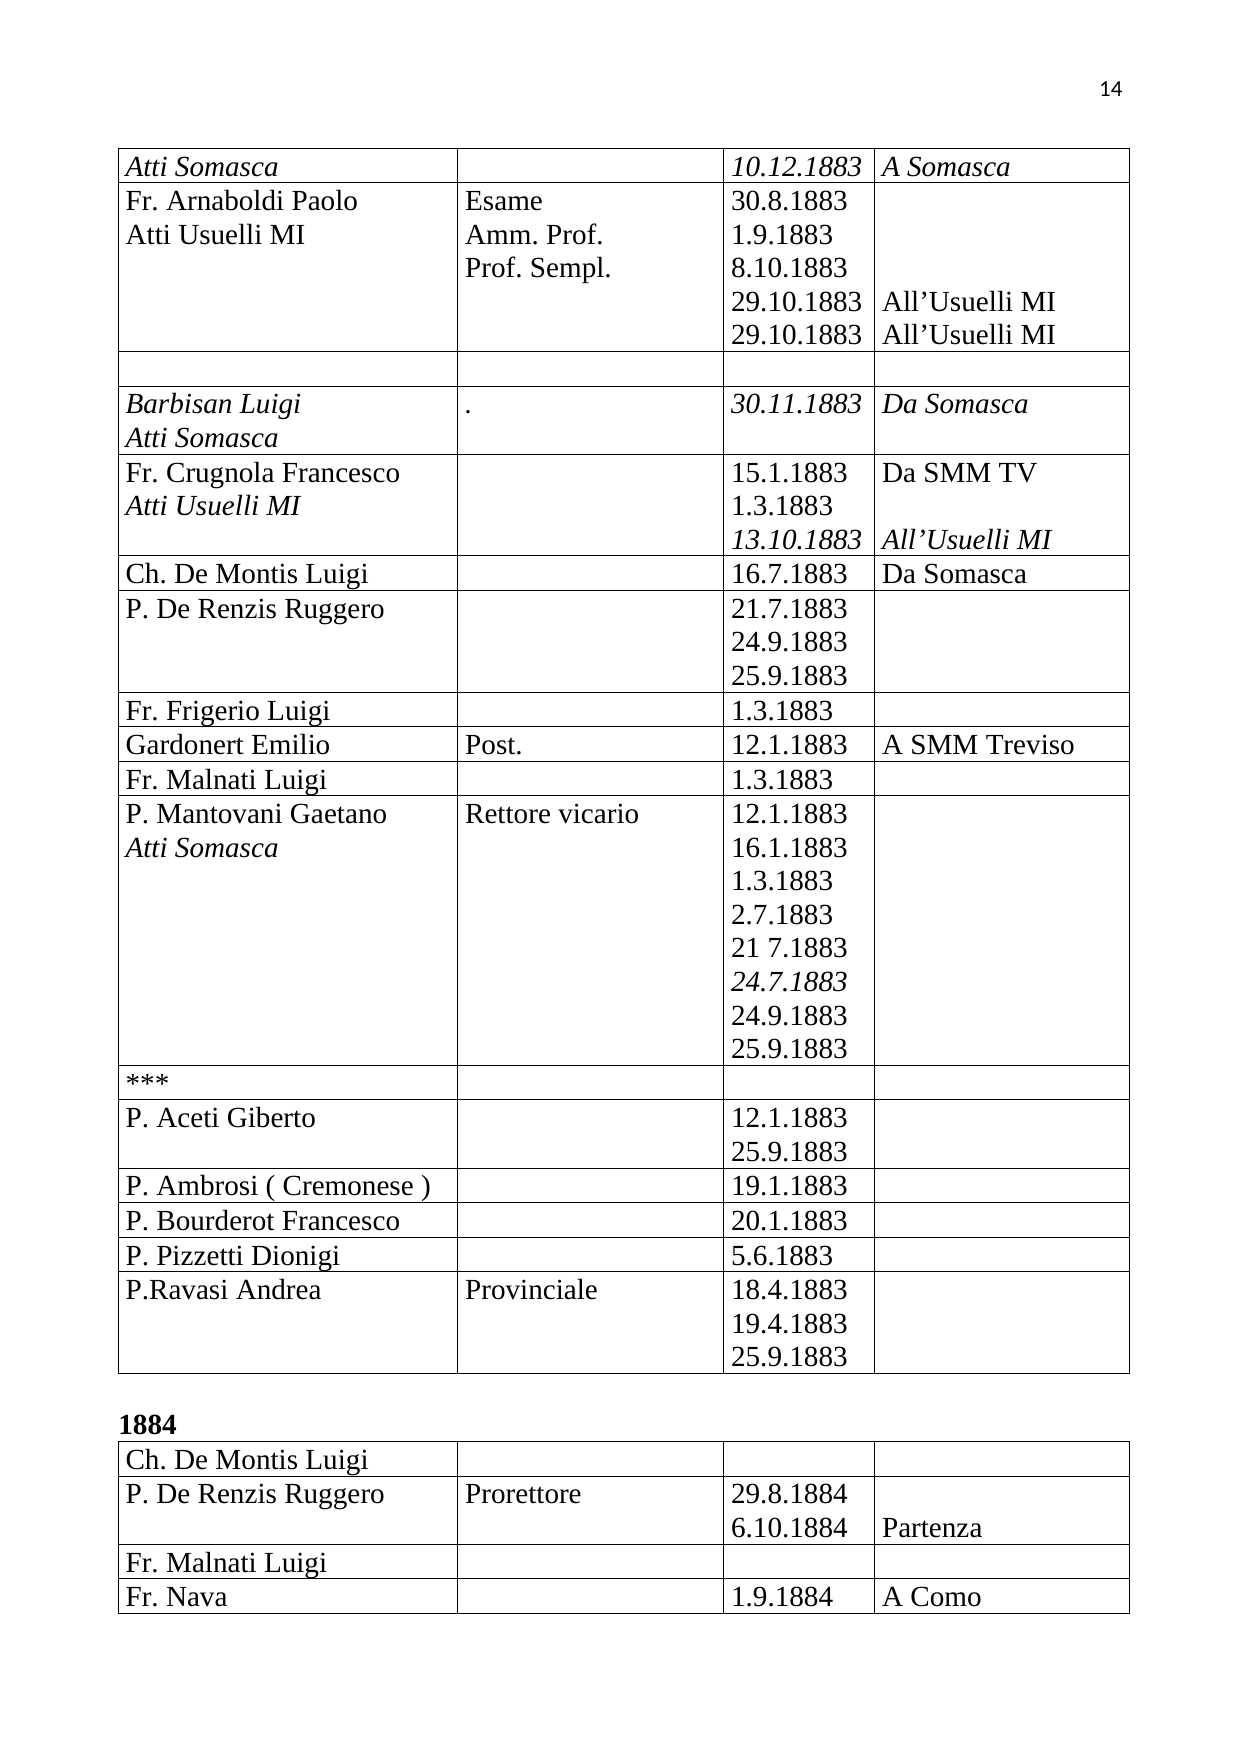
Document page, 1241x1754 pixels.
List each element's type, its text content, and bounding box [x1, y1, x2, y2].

table_cell P. Mantovani Gaetano Atti Somasca [119, 796, 457, 1065]
table_cell 5.6.1883 [724, 1238, 874, 1271]
table_cell [458, 1100, 723, 1167]
table_cell [458, 556, 723, 590]
table_cell 19.1.1883 [724, 1169, 874, 1202]
table_cell P.Ravasi Andrea [119, 1272, 457, 1373]
table_cell All’Usuelli MI All’Usuelli MI [875, 183, 1129, 351]
table_header [724, 1442, 874, 1476]
table_cell Fr. Malnati Luigi [119, 1545, 457, 1578]
table_cell 30.11.1883 [724, 387, 874, 454]
table_cell [458, 1203, 723, 1237]
table_cell P. De Renzis Ruggero [119, 591, 457, 692]
table_cell Da SMM TV All’Usuelli MI [875, 455, 1129, 555]
table_cell [875, 352, 1129, 386]
table_cell [724, 1545, 874, 1578]
table_cell Fr. Frigerio Luigi [119, 693, 457, 726]
table_cell P. Bourderot Francesco [119, 1203, 457, 1237]
table_cell [458, 352, 723, 386]
table_cell . [458, 387, 723, 454]
table_cell [119, 352, 457, 386]
table_cell 1.3.1883 [724, 762, 874, 795]
table_cell [724, 352, 874, 386]
table_cell 1.9.1884 [724, 1579, 874, 1613]
table_cell Da Somasca [875, 556, 1129, 590]
table_cell Gardonert Emilio [119, 727, 457, 761]
table_cell [875, 1238, 1129, 1271]
table_header [458, 1442, 723, 1476]
table_cell Post. [458, 727, 723, 761]
table_cell [458, 1545, 723, 1578]
table_cell [875, 693, 1129, 726]
table_cell Fr. Crugnola Francesco Atti Usuelli MI [119, 455, 457, 555]
table_cell Rettore vicario [458, 796, 723, 1065]
table_cell [458, 1238, 723, 1271]
table_cell 12.1.1883 [724, 727, 874, 761]
table_header Ospite [458, 149, 723, 182]
table_cell [458, 1066, 723, 1099]
table_cell 15.1.1883 1.3.1883 13.10.1883 [724, 455, 874, 555]
table_cell [458, 762, 723, 795]
table_cell A SMM Treviso [875, 727, 1129, 761]
table_cell [458, 591, 723, 692]
table_cell [875, 1203, 1129, 1237]
table_cell [875, 1066, 1129, 1099]
table_cell Fr. Nava [119, 1579, 457, 1613]
table_cell 20.1.1883 [724, 1203, 874, 1237]
table_cell [875, 1545, 1129, 1578]
table_cell 1.3.1883 [724, 693, 874, 726]
table_cell [875, 1272, 1129, 1373]
table_cell Partenza [875, 1477, 1129, 1544]
table_cell 12.1.1883 16.1.1883 1.3.1883 2.7.1883 21 7.1883 24.7.1883 24.9.1883 25.9.1883 [724, 796, 874, 1065]
table_cell A Como [875, 1579, 1129, 1613]
table_header A Somasca [875, 149, 1129, 182]
table_cell 12.1.1883 25.9.1883 [724, 1100, 874, 1167]
table_cell [458, 1169, 723, 1202]
table_cell [875, 796, 1129, 1065]
table_cell 29.8.1884 6.10.1884 [724, 1477, 874, 1544]
table_cell P. De Renzis Ruggero [119, 1477, 457, 1544]
table_header Ch. De Montis Luigi [119, 1442, 457, 1476]
table_cell Fr. Arnaboldi Paolo Atti Usuelli MI [119, 183, 457, 351]
table_cell [875, 762, 1129, 795]
table_cell Esame Amm. Prof. Prof. Sempl. [458, 183, 723, 351]
table_cell [458, 455, 723, 555]
table_cell [875, 1169, 1129, 1202]
text 1884 [118, 1407, 1122, 1441]
table_cell P. Aceti Giberto [119, 1100, 457, 1167]
table_cell 30.8.1883 1.9.1883 8.10.1883 29.10.1883 29.10.1883 [724, 183, 874, 351]
table_cell 16.7.1883 [724, 556, 874, 590]
table_cell [458, 693, 723, 726]
table_cell [875, 1100, 1129, 1167]
table_cell [875, 591, 1129, 692]
table_cell 21.7.1883 24.9.1883 25.9.1883 [724, 591, 874, 692]
table_cell *** [119, 1066, 457, 1099]
table_cell Barbisan Luigi Atti Somasca [119, 387, 457, 454]
table_cell [724, 1066, 874, 1099]
table_header [875, 1442, 1129, 1476]
table_cell 18.4.1883 19.4.1883 25.9.1883 [724, 1272, 874, 1373]
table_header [119, 149, 457, 182]
table_cell [458, 1579, 723, 1613]
table_cell Da Somasca [875, 387, 1129, 454]
table_cell Ch. De Montis Luigi [119, 556, 457, 590]
table_header 1.3.1883 10.12.1883 [724, 149, 874, 182]
table_cell Provinciale [458, 1272, 723, 1373]
table_cell P. Pizzetti Dionigi [119, 1238, 457, 1271]
table_cell Prorettore [458, 1477, 723, 1544]
table_cell Fr. Malnati Luigi [119, 762, 457, 795]
table_cell P. Ambrosi ( Cremonese ) [119, 1169, 457, 1202]
